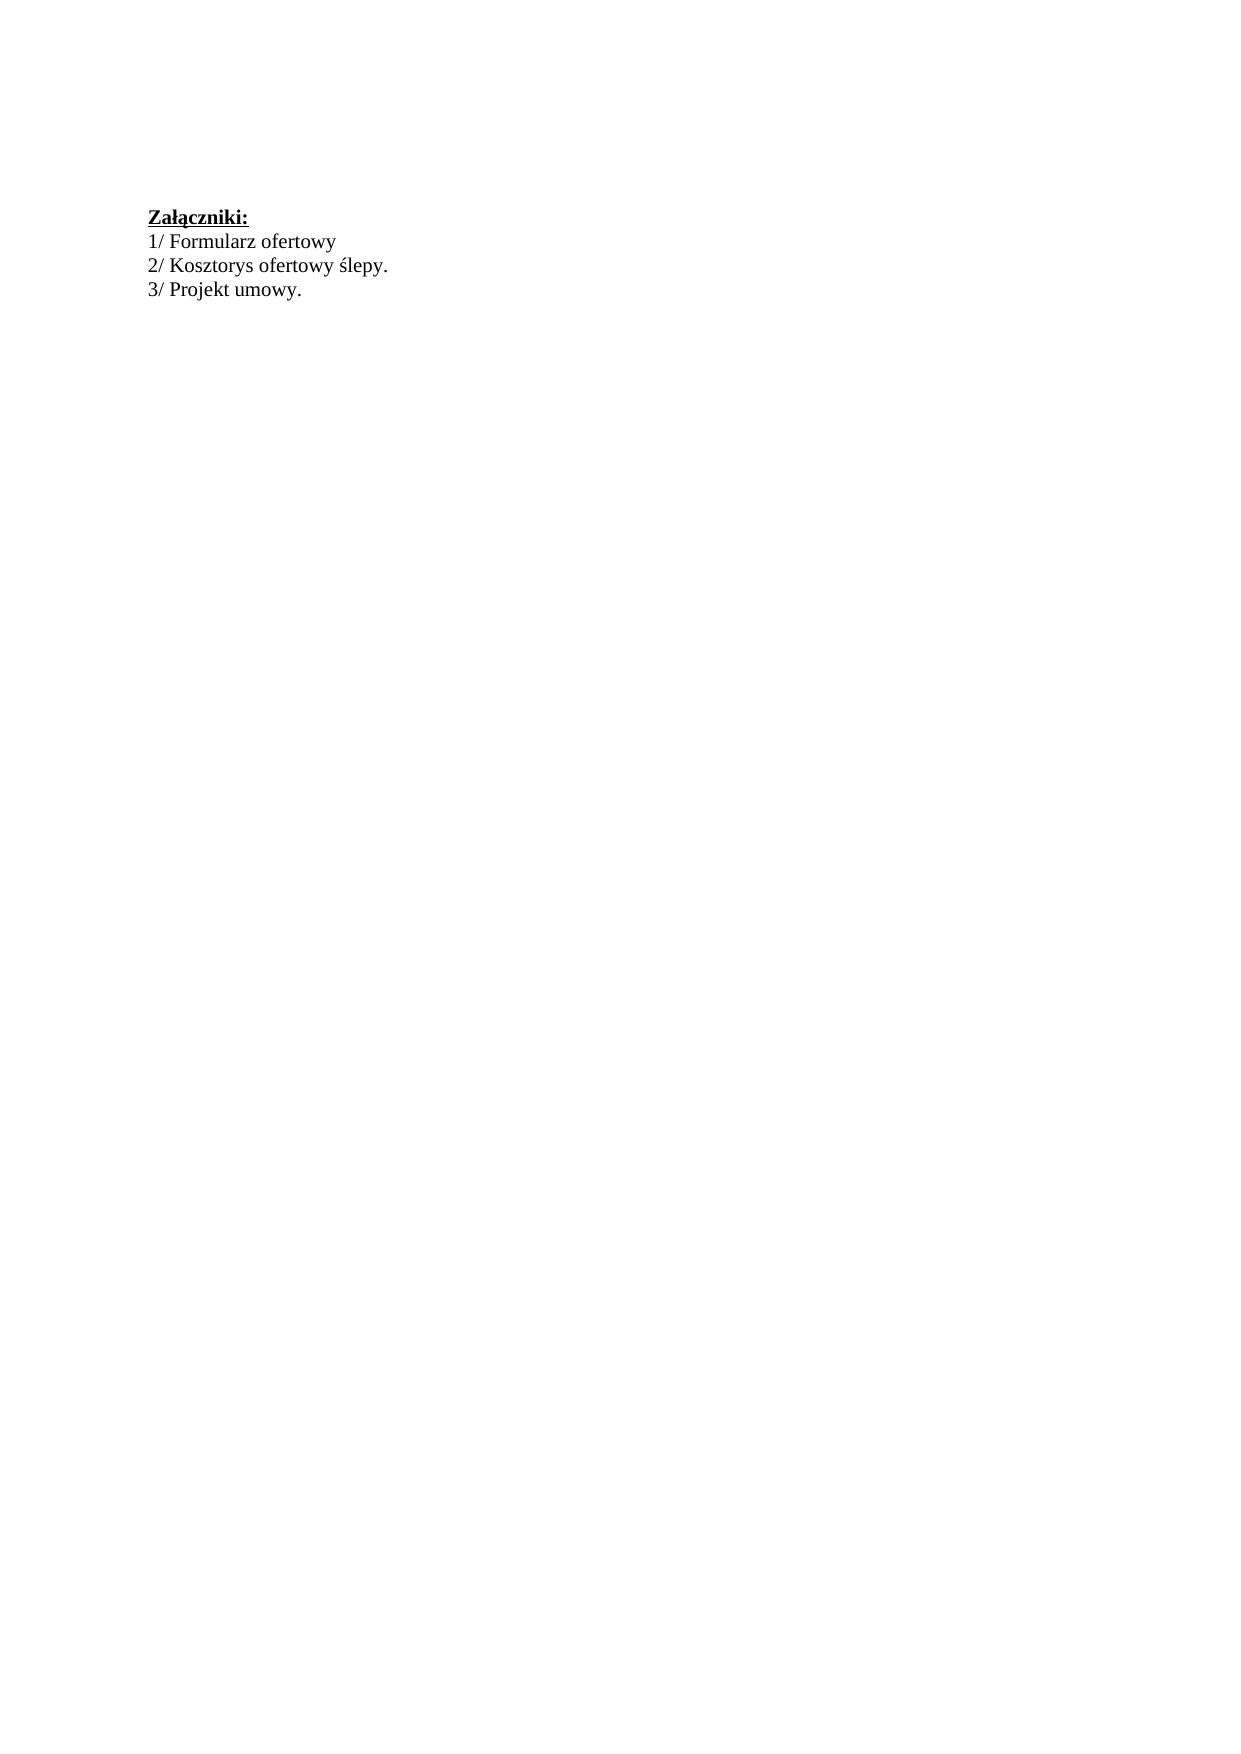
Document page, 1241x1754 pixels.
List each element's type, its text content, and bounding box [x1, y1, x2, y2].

text 2/ Kosztorys ofertowy ślepy. [148, 253, 1093, 277]
text 3/ Projekt umowy. [148, 277, 1093, 301]
text Załączniki: [148, 205, 1093, 229]
text 1/ Formularz ofertowy [148, 229, 1093, 253]
